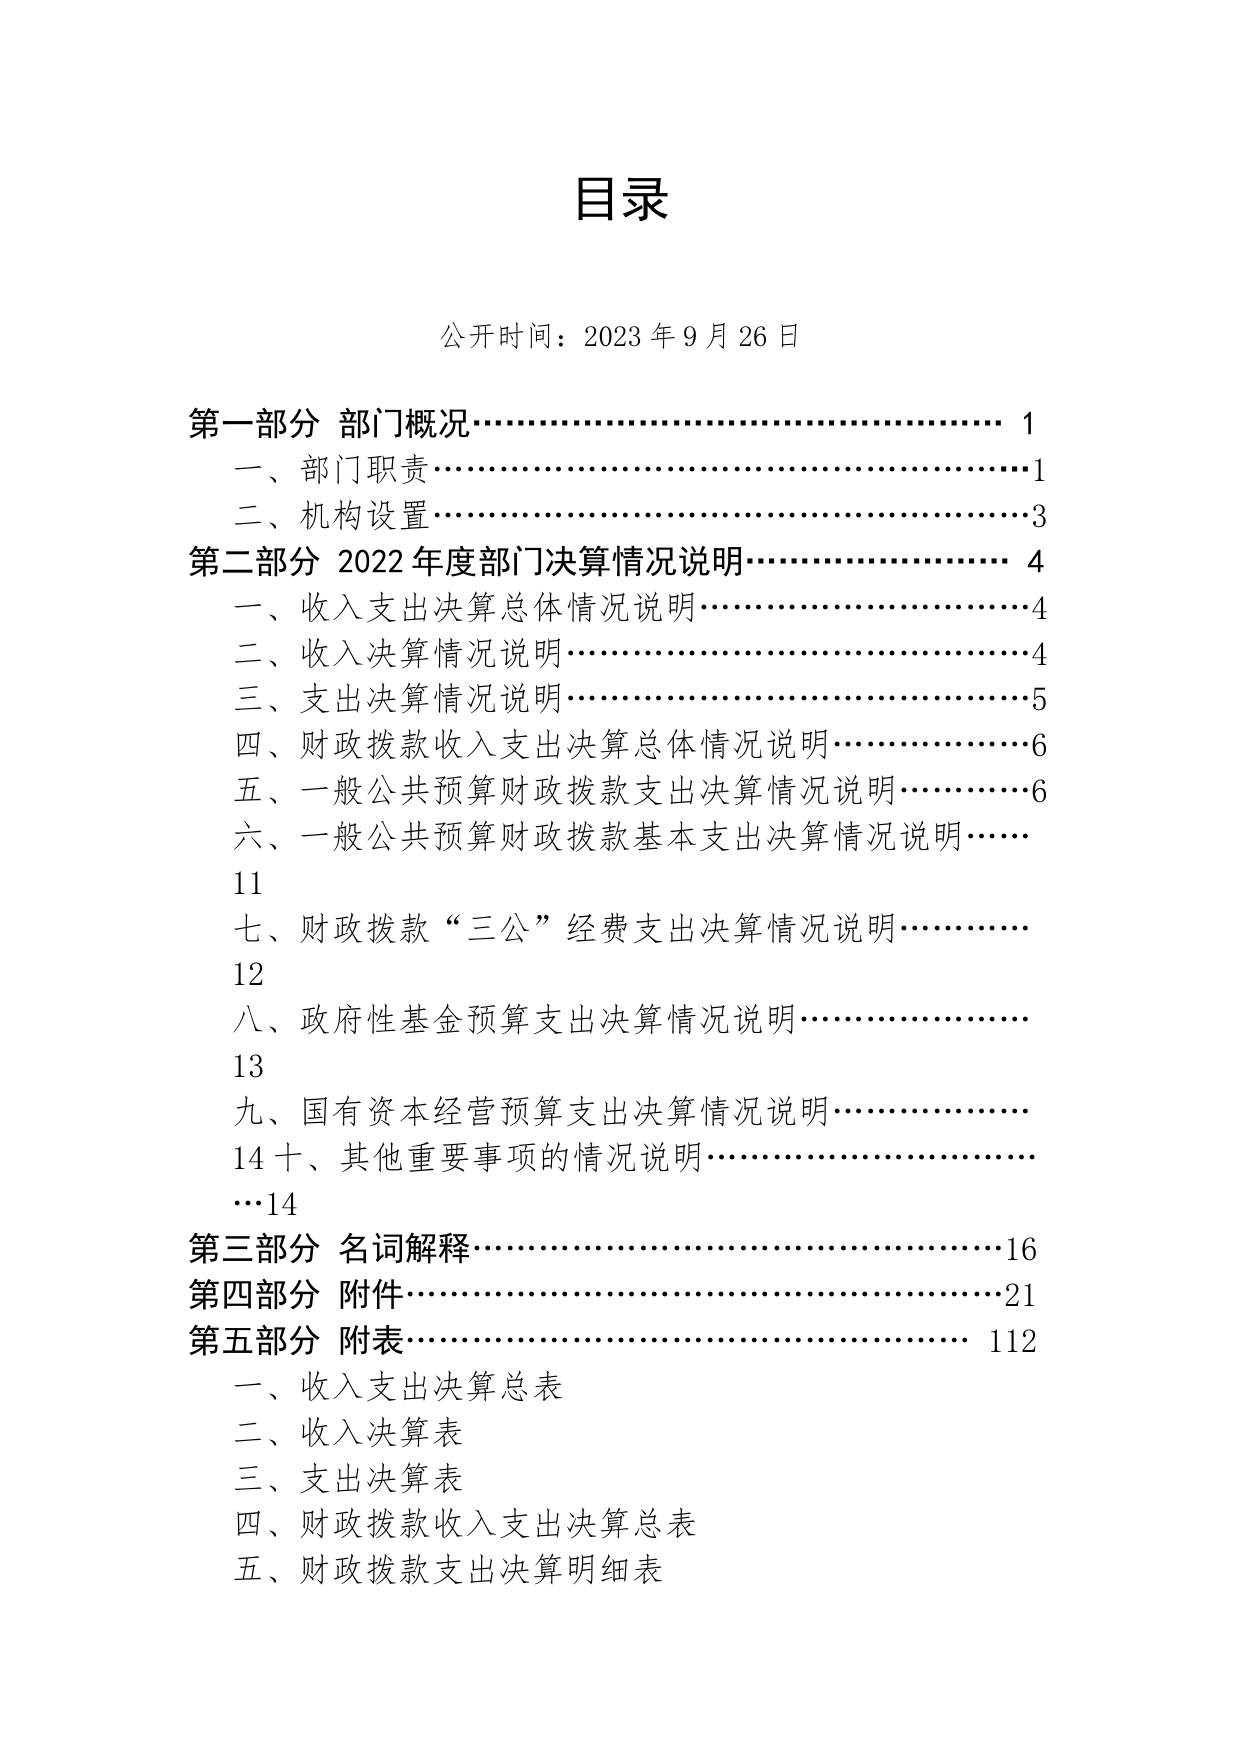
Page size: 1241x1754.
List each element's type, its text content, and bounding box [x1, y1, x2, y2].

text 第三部分 名词解释…………………………………………16 [187, 1224, 1053, 1270]
text 公开时间：2023年9月26日 [187, 302, 1053, 367]
text 四、财政拨款收入支出决算总表 [231, 1499, 1053, 1545]
text 第四部分 附件………………………………………………21 [187, 1270, 1053, 1316]
text 目录 [187, 162, 1053, 227]
text 二、机构设置………………………………………………3 [231, 491, 1053, 537]
text 第二部分 2022年度部门决算情况说明…………………… 4 [187, 537, 1053, 582]
text 四、财政拨款收入支出决算总体情况说明………………6 [231, 720, 1053, 766]
text 第一部分 部门概况………………………………………… 1 [187, 399, 1053, 445]
text 三、支出决算表 [231, 1453, 1053, 1499]
text 六、一般公共预算财政拨款基本支出决算情况说明……11 [231, 812, 1053, 903]
text 五、一般公共预算财政拨款支出决算情况说明…………6 [231, 766, 1053, 812]
text 八、政府性基金预算支出决算情况说明…………………13 [231, 995, 1053, 1087]
text 七、财政拨款“三公”经费支出决算情况说明…………12 [231, 903, 1053, 995]
text 一、收入支出决算总体情况说明…………………………4 [231, 582, 1053, 628]
text 二、收入决算表 [231, 1407, 1053, 1453]
text 第五部分 附表…………………………………………… 112 [187, 1316, 1053, 1362]
text 二、收入决算情况说明……………………………………4 [231, 628, 1053, 674]
text 一、收入支出决算总表 [231, 1362, 1053, 1407]
text 三、支出决算情况说明……………………………………5 [231, 674, 1053, 720]
text 九、国有资本经营预算支出决算情况说明………………14十、其他重要事项的情况说明……………………………14 [231, 1087, 1053, 1224]
text 五、财政拨款支出决算明细表 [231, 1545, 1053, 1591]
text 一、部门职责………………………………………………1 [231, 445, 1053, 491]
